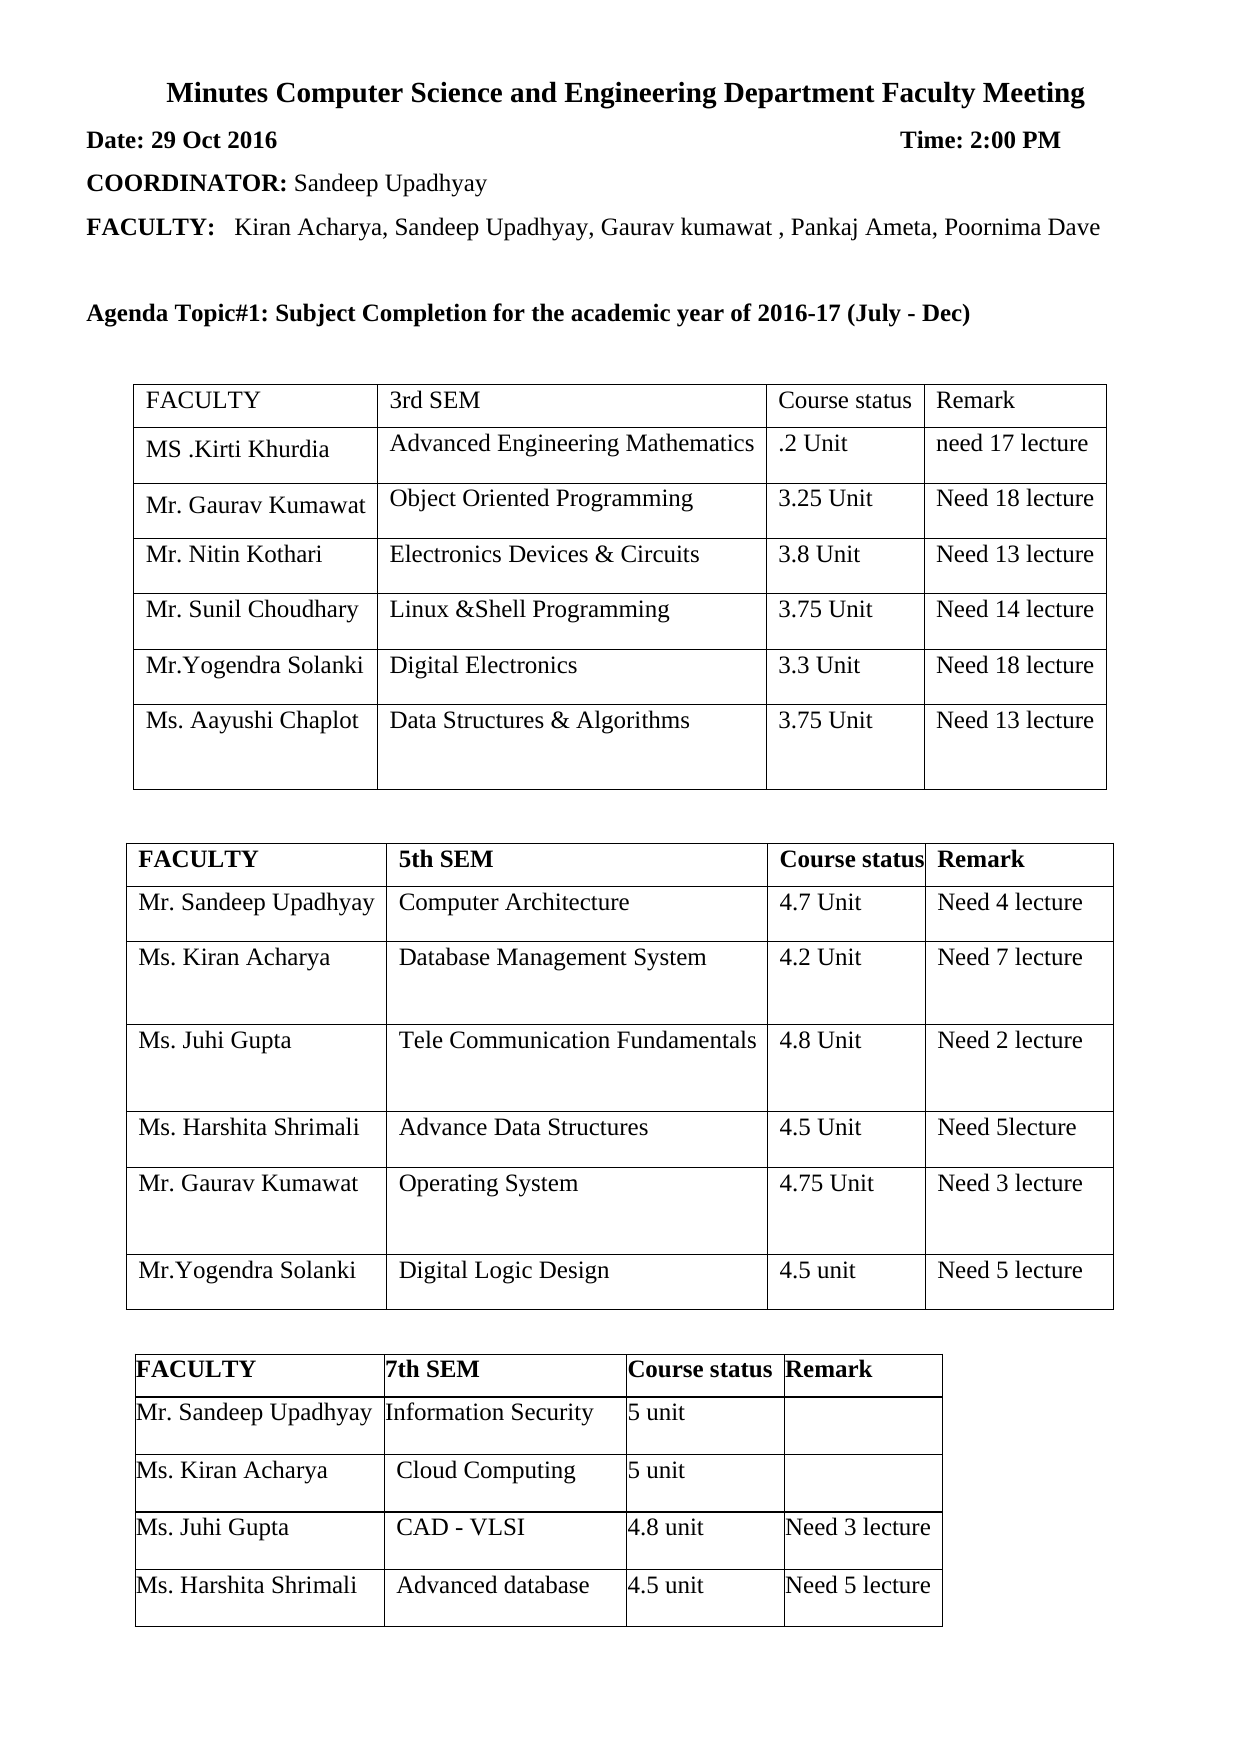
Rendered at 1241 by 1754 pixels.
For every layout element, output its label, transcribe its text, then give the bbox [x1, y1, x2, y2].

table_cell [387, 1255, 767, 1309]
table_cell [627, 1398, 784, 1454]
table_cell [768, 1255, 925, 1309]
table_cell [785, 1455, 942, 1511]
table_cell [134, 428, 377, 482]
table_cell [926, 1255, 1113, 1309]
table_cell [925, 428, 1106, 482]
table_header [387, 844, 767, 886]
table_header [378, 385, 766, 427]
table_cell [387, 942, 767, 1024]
text Agenda Topic#1: Subject Completion for the academic year of 2016-17 (July - Dec) [86, 298, 1165, 327]
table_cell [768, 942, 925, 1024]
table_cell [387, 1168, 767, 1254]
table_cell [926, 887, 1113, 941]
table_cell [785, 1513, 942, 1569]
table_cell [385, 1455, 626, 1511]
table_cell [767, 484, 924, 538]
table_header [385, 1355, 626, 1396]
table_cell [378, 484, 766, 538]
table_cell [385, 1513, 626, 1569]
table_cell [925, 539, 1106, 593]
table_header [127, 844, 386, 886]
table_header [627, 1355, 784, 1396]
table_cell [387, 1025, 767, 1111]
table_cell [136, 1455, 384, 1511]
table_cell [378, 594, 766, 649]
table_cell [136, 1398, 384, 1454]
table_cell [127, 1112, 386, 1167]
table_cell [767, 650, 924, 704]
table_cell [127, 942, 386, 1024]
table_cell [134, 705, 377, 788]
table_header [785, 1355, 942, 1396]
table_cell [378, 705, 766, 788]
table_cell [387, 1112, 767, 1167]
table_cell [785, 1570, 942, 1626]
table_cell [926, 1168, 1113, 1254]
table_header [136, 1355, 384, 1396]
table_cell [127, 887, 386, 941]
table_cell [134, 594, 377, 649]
text Minutes Computer Science and Engineering Department Faculty Meeting [86, 75, 1165, 108]
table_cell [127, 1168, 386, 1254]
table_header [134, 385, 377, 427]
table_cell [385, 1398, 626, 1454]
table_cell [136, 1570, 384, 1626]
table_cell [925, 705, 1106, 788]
text Date: 29 Oct 2016 Time: 2:00 PM [86, 125, 1165, 154]
text FACULTY: Kiran Acharya, Sandeep Upadhyay, Gaurav kumawat , Pankaj Ameta, Poornima Dave [86, 212, 1165, 240]
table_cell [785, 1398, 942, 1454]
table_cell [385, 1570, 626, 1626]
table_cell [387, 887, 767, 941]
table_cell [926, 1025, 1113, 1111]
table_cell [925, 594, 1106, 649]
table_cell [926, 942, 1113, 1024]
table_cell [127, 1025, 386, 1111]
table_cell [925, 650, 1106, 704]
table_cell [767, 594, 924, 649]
text COORDINATOR: Sandeep Upadhyay [86, 168, 1165, 197]
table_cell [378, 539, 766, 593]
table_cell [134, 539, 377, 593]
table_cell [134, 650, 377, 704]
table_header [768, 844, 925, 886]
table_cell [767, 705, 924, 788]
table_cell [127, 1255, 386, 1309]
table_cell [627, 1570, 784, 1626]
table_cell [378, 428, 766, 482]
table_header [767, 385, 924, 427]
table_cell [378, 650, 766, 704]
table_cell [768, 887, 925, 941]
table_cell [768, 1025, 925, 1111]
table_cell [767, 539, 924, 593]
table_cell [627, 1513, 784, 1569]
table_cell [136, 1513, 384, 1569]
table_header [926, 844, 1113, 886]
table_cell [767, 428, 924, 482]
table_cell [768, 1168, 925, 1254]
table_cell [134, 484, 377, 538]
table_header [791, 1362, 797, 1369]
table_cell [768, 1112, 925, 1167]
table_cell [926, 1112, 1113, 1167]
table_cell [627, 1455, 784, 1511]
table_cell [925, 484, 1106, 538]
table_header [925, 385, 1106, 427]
